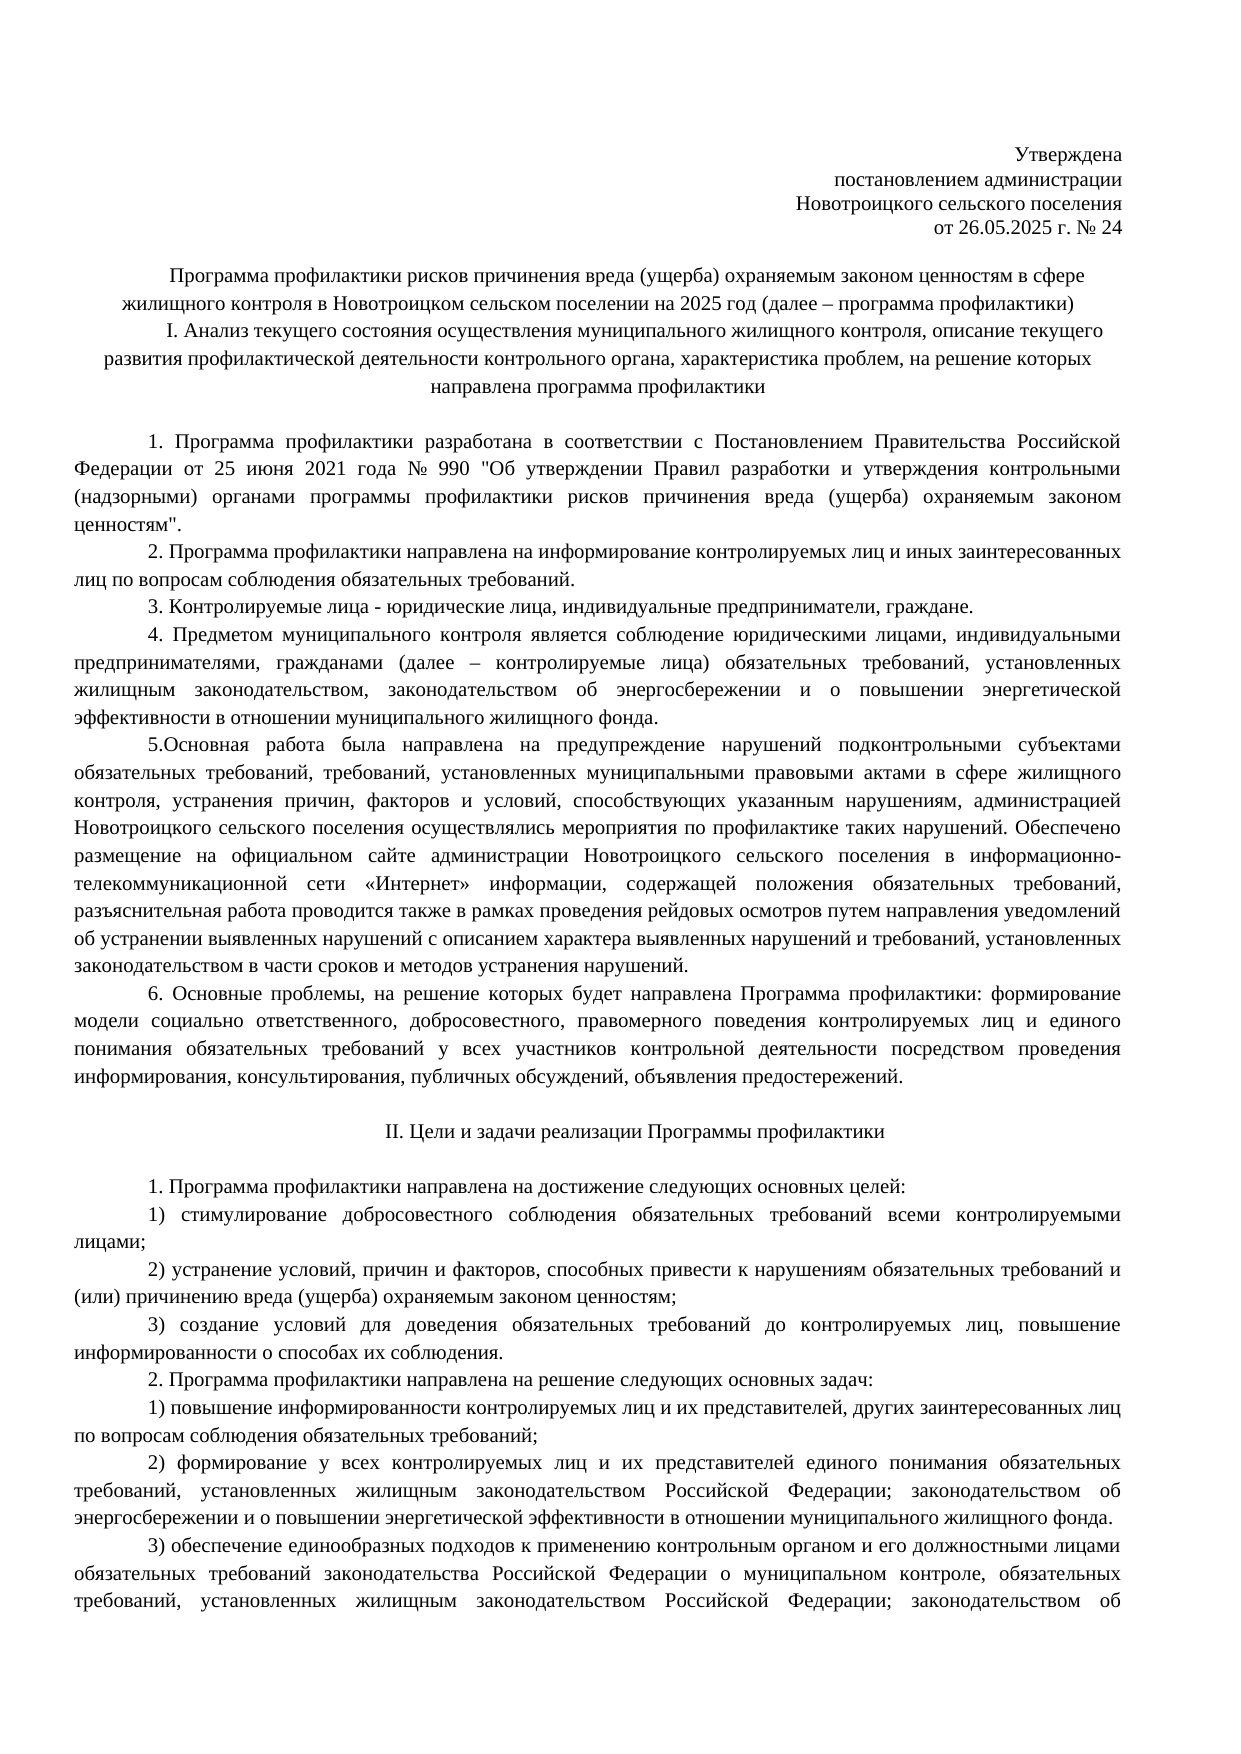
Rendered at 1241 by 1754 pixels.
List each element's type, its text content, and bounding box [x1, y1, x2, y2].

text 6. Основные проблемы, на решение которых будет направлена Программа профилактики: формирование модели социально ответственного, добросовестного, правомерного поведения контролируемых лиц и единого понимания обязательных требований у всех участников контрольной деятельности посредством проведения информирования, консультирования, публичных обсуждений, объявления предостережений. [74, 981, 1122, 1088]
text 2) устранение условий, причин и факторов, способных привести к нарушениям обязательных требований и (или) причинению вреда (ущерба) охраняемым законом ценностям; [74, 1257, 1122, 1308]
text 1) повышение информированности контролируемых лиц и их представителей, других заинтересованных лиц по вопросам соблюдения обязательных требований; [74, 1395, 1122, 1447]
text 5.Основная работа была направлена на предупреждение нарушений подконтрольными субъектами обязательных требований, требований, установленных муниципальными правовыми актами в сфере жилищного контроля, устранения причин, факторов и условий, способствующих указанным нарушениям, администрацией Новотроицкого сельского поселения осуществлялись мероприятия по профилактике таких нарушений. Обеспечено размещение на официальном сайте администрации Новотроицкого сельского поселения в информационно-телекоммуникационной сети «Интернет» информации, содержащей положения обязательных требований, разъяснительная работа проводится также в рамках проведения рейдовых осмотров путем направления уведомлений об устранении выявленных нарушений с описанием характера выявленных нарушений и требований, установленных законодательством в части сроков и методов устранения нарушений. [74, 732, 1122, 977]
text 3. Контролируемые лица - юридические лица, индивидуальные предприниматели, граждане. [74, 594, 1122, 618]
text 3) создание условий для доведения обязательных требований до контролируемых лиц, повышение информированности о способах их соблюдения. [74, 1312, 1122, 1364]
text Утверждена [74, 142, 1122, 166]
text Программа профилактики рисков причинения вреда (ущерба) охраняемым законом ценностям в сфере жилищного контроля в Новотроицком сельском поселении на 2025 год (далее – программа профилактики) [74, 263, 1122, 315]
text 2. Программа профилактики направлена на решение следующих основных задач: [74, 1367, 1122, 1391]
text Новотроицкого сельского поселения [74, 191, 1122, 215]
text I. Анализ текущего состояния осуществления муниципального жилищного контроля, описание текущего развития профилактической деятельности контрольного органа, характеристика проблем, на решение которых направлена программа профилактики [74, 318, 1122, 398]
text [74, 1533, 1122, 1612]
text 1. Программа профилактики разработана в соответствии с Постановлением Правительства Российской Федерации от 25 июня 2021 года № 990 "Об утверждении Правил разработки и утверждения контрольными (надзорными) органами программы профилактики рисков причинения вреда (ущерба) охраняемым законом ценностям". [74, 429, 1122, 536]
text от 26.05.2025 г. № 24 [74, 215, 1122, 239]
text 2. Программа профилактики направлена на информирование контролируемых лиц и иных заинтересованных лиц по вопросам соблюдения обязательных требований. [74, 539, 1122, 591]
text II. Цели и задачи реализации Программы профилактики [74, 1119, 1122, 1143]
text 2) формирование у всех контролируемых лиц и их представителей единого понимания обязательных требований, установленных жилищным законодательством Российской Федерации; законодательством об энергосбережении и о повышении энергетической эффективности в отношении муниципального жилищного фонда. [74, 1450, 1122, 1529]
text 4. Предметом муниципального контроля является соблюдение юридическими лицами, индивидуальными предпринимателями, гражданами (далее – контролируемые лица) обязательных требований, установленных жилищным законодательством, законодательством об энергосбережении и о повышении энергетической эффективности в отношении муниципального жилищного фонда. [74, 622, 1122, 729]
text 1) стимулирование добросовестного соблюдения обязательных требований всеми контролируемыми лицами; [74, 1202, 1122, 1253]
text 1. Программа профилактики направлена на достижение следующих основных целей: [74, 1174, 1122, 1198]
text постановлением администрации [74, 166, 1122, 191]
